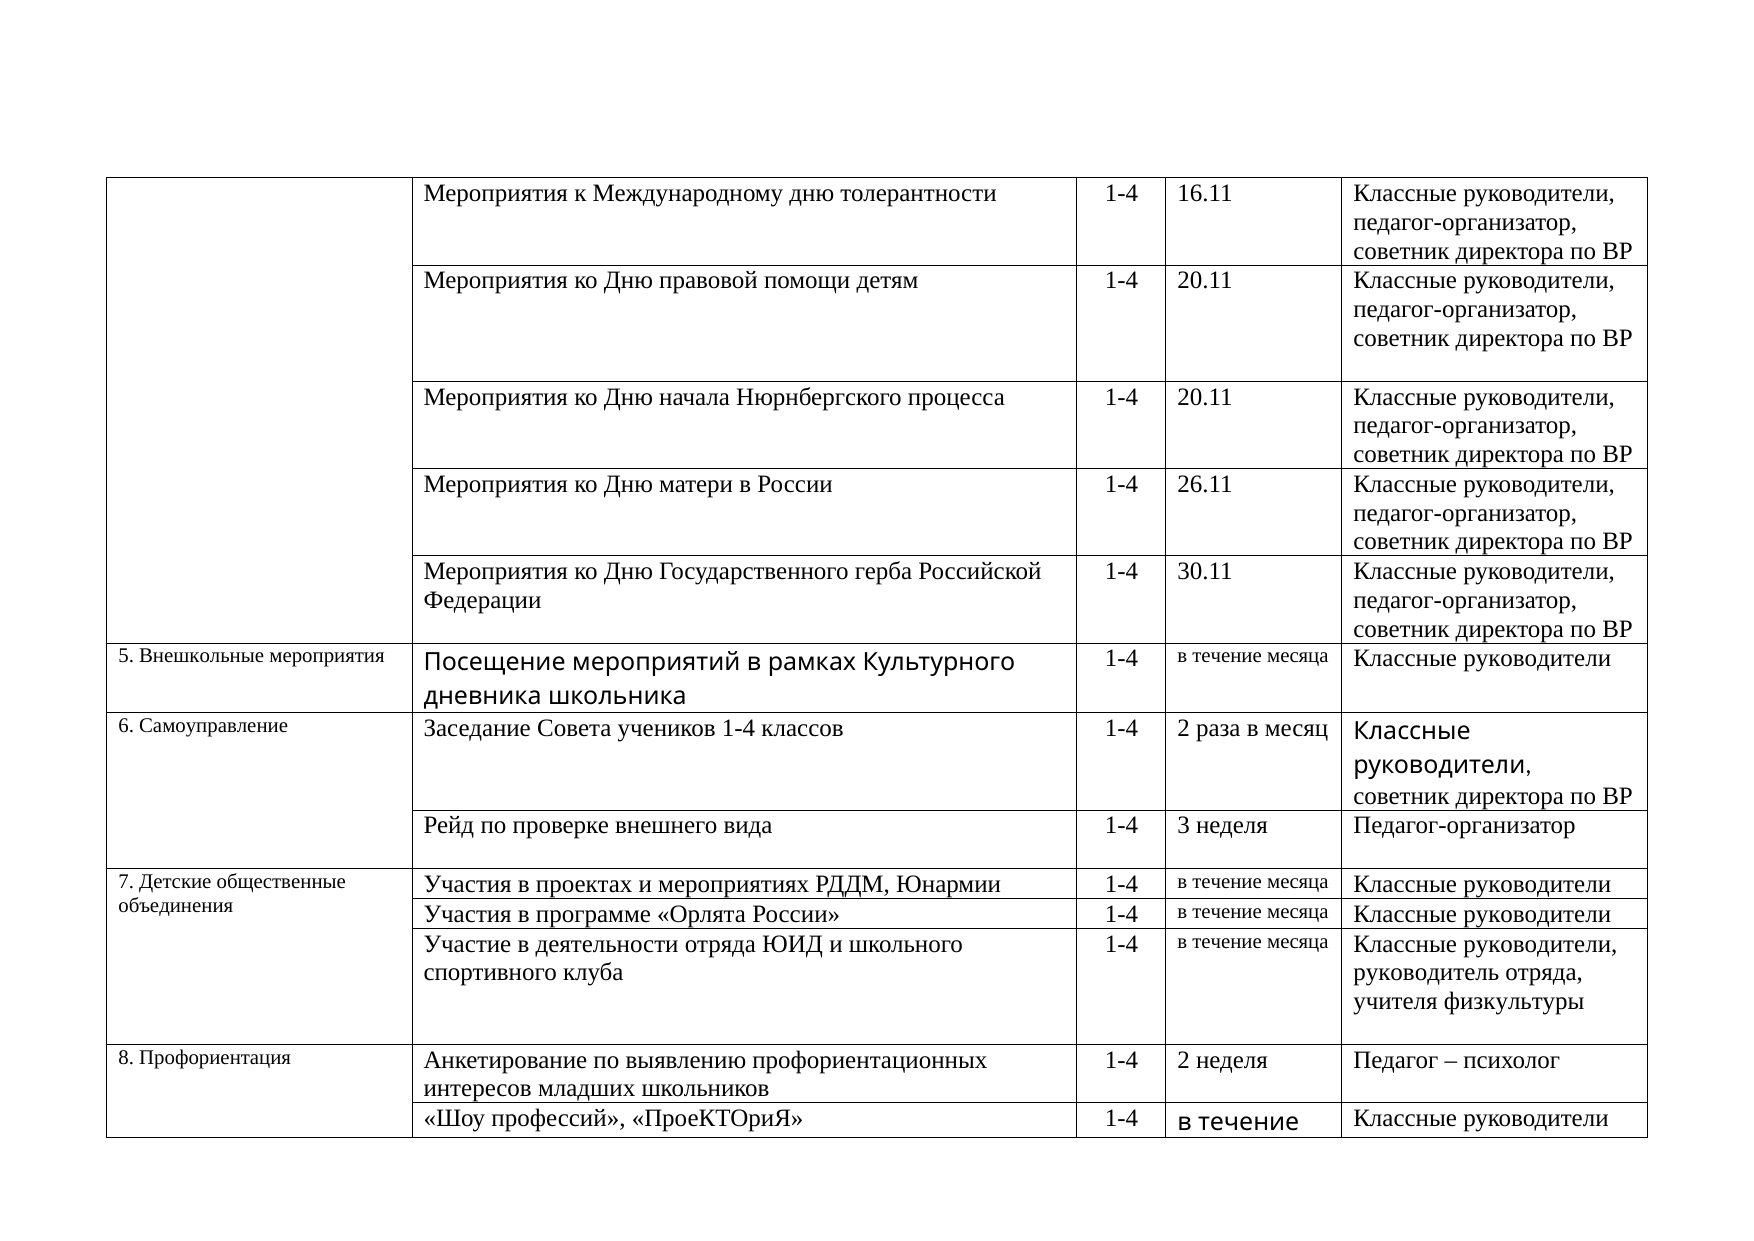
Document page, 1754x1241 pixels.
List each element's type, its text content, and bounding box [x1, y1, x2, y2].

table_cell Участие в деятельности отряда ЮИД и школьного спортивного клуба [413, 929, 1076, 1044]
table_cell 16.11 [1166, 178, 1341, 264]
table_cell Участия в проектах и мероприятиях РДДМ, Юнармии [413, 869, 1076, 898]
table_cell 7. Детские общественные объединения [107, 869, 412, 1044]
table_cell Посещение мероприятий в рамках Культурного дневника школьника [413, 644, 1076, 712]
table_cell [1342, 178, 1647, 264]
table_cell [413, 1103, 1076, 1137]
table_cell Заседание Совета учеников 1-4 классов [413, 713, 1076, 809]
table_cell Классные руководители [1342, 644, 1647, 712]
table_cell 20.11 [1166, 266, 1341, 381]
table_cell Классные руководители, педагог-организатор, советник директора по ВР [1342, 382, 1647, 468]
table_cell 2 раза в месяц [1166, 713, 1341, 809]
table_cell в течение месяца [1166, 869, 1341, 898]
table_cell 1-4 [1077, 556, 1165, 642]
table_cell Участия в программе «Орлята России» [413, 899, 1076, 928]
table_cell Анкетирование по выявлению профориентационных интересов младших школьников [413, 1045, 1076, 1102]
table_cell Классные руководители, советник директора по ВР [1342, 713, 1647, 809]
table_cell 5. Внешкольные мероприятия [107, 644, 412, 712]
table_cell 1-4 [1077, 869, 1165, 898]
table_cell 26.11 [1166, 469, 1341, 555]
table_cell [1342, 266, 1647, 381]
table_cell 20.11 [1166, 382, 1341, 468]
table_cell Классные руководители [1342, 899, 1647, 928]
table_cell Мероприятия к Международному дню толерантности [413, 178, 1076, 264]
table_cell Педагог-организатор [1342, 811, 1647, 868]
table_cell Мероприятия ко Дню правовой помощи детям [413, 266, 1076, 381]
table_cell в течение месяца [1166, 929, 1341, 1044]
table_cell 1-4 [1077, 382, 1165, 468]
table_cell 2 неделя [1166, 1045, 1341, 1102]
table_cell 1-4 [1077, 469, 1165, 555]
table_cell 1-4 [1077, 1103, 1165, 1137]
table_cell Классные руководители [1342, 869, 1647, 898]
table_cell 1-4 [1077, 811, 1165, 868]
table_cell Педагог – психолог [1342, 1045, 1647, 1102]
table_cell Мероприятия ко Дню Государственного герба Российской Федерации [413, 556, 1076, 642]
table_cell 1-4 [1077, 1045, 1165, 1102]
table_cell 1-4 [1077, 929, 1165, 1044]
table_cell 3 неделя [1166, 811, 1341, 868]
table_cell 1-4 [1077, 899, 1165, 928]
table_cell 30.11 [1166, 556, 1341, 642]
table_cell Мероприятия ко Дню начала Нюрнбергского процесса [413, 382, 1076, 468]
table_cell 6. Самоуправление [107, 713, 412, 868]
table_cell в течение месяца [1166, 1103, 1341, 1137]
table_cell Классные руководители, педагог-организатор, советник директора по ВР [1342, 556, 1647, 642]
table_cell Классные руководители, педагог-организатор, советник директора по ВР [1342, 469, 1647, 555]
table_cell 1-4 [1077, 266, 1165, 381]
table_cell в течение месяца [1166, 899, 1341, 928]
table_cell Рейд по проверке внешнего вида [413, 811, 1076, 868]
table_cell 1-4 [1077, 644, 1165, 712]
table_cell 1-4 [1077, 178, 1165, 264]
table_cell Классные руководители, руководитель отряда, учителя физкультуры [1342, 929, 1647, 1044]
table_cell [1342, 1103, 1647, 1137]
table_cell Мероприятия ко Дню матери в России [413, 469, 1076, 555]
table_cell 1-4 [1077, 713, 1165, 809]
table_cell в течение месяца [1166, 644, 1341, 712]
table_cell 8. Профориентация [107, 1045, 412, 1137]
